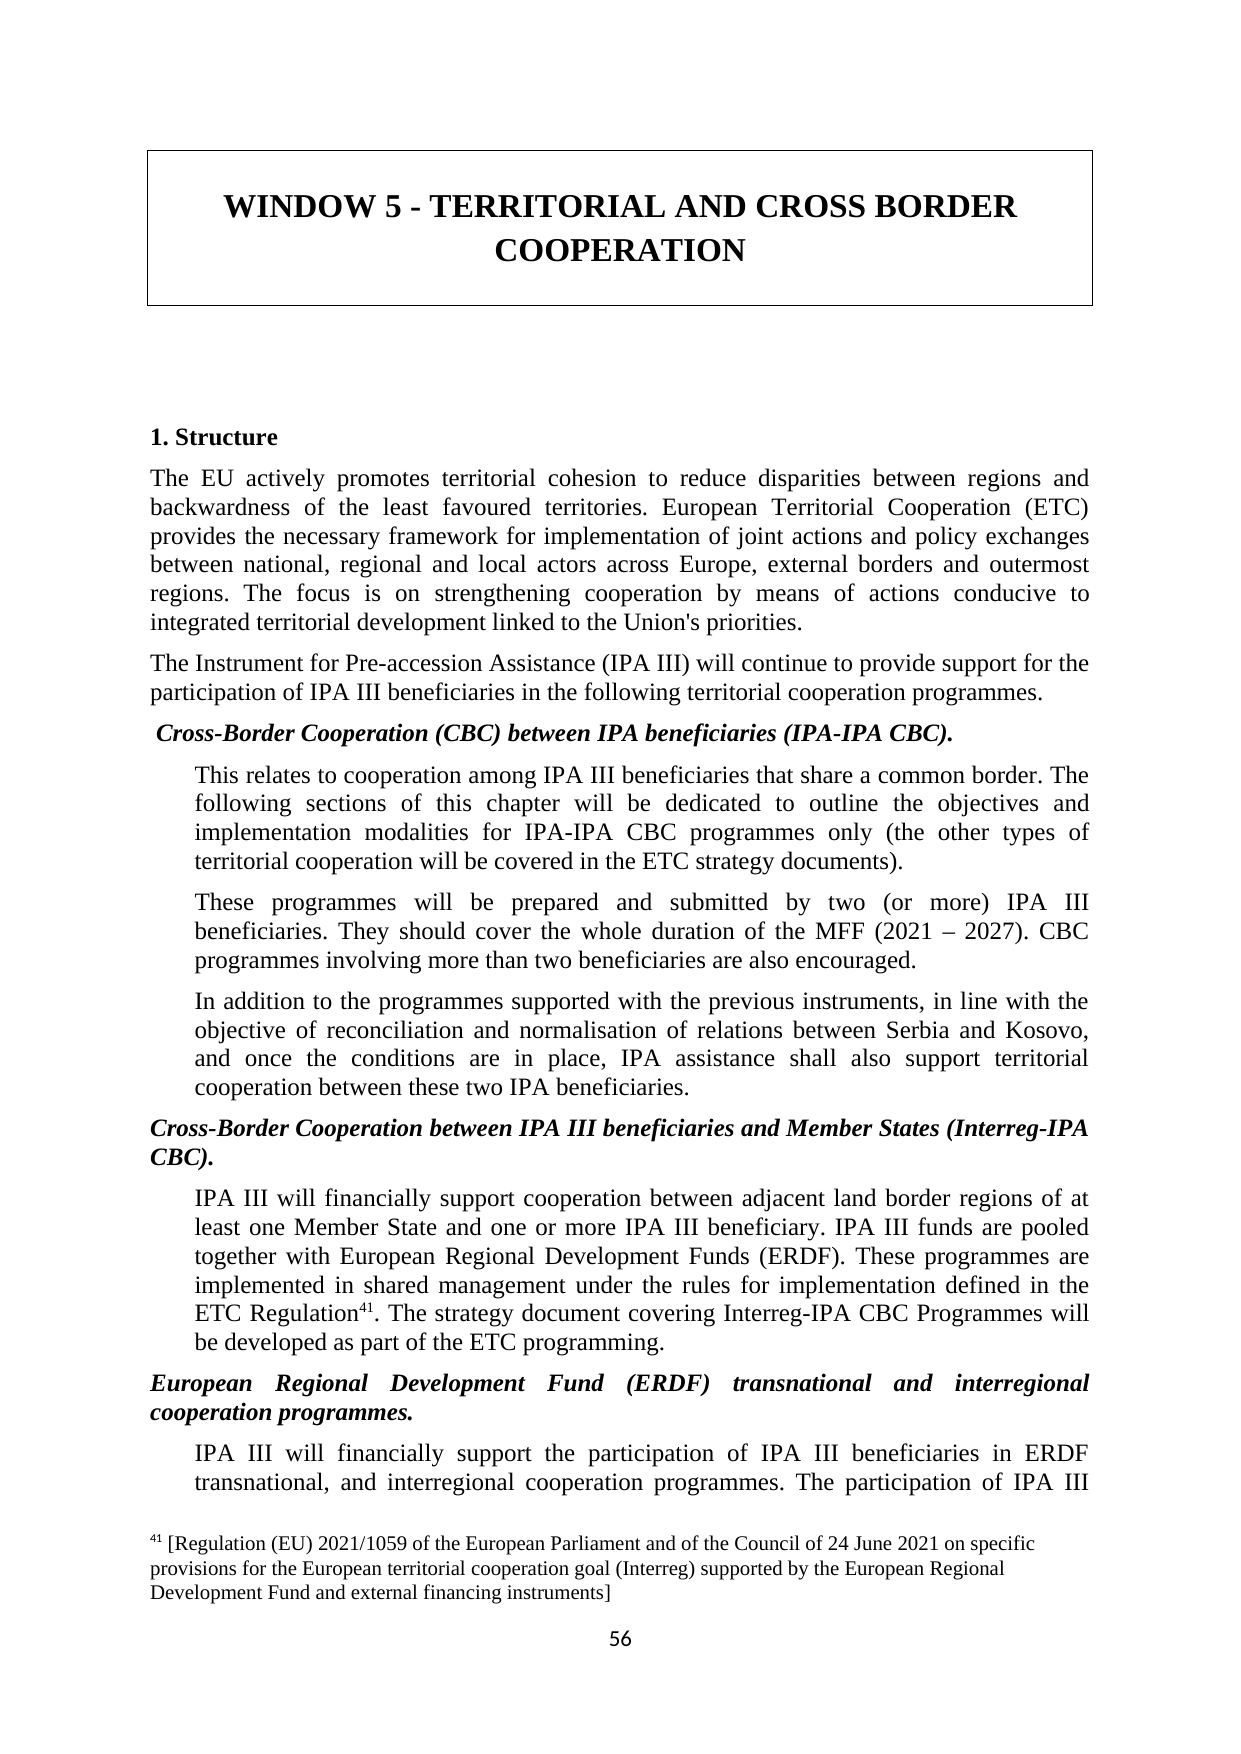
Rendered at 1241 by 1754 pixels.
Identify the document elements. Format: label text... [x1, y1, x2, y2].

subtitle WINDOW 5 - TERRITORIAL AND CROSS BORDER COOPERATION [148, 183, 1092, 268]
text In addition to the programmes supported with the previous instruments, in line with the objective of reconciliation and normalisation of relations between Serbia and Kosovo, and once the conditions are in place, IPA assistance shall also support territorial cooperation between these two IPA beneficiaries. [194, 986, 1090, 1101]
text The Instrument for Pre-accession Assistance (IPA III) will continue to provide support for the participation of IPA III beneficiaries in the following territorial cooperation programmes. [150, 648, 1090, 706]
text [194, 1438, 1090, 1496]
text This relates to cooperation among IPA III beneficiaries that share a common border. The following sections of this chapter will be dedicated to outline the objectives and implementation modalities for IPA-IPA CBC programmes only (the other types of territorial cooperation will be covered in the ETC strategy documents). [194, 760, 1090, 875]
text Cross-Border Cooperation (CBC) between IPA beneficiaries (IPA-IPA CBC). [150, 718, 1090, 747]
text IPA III will financially support cooperation between adjacent land border regions of at least one Member State and one or more IPA III beneficiary. IPA III funds are pooled together with European Regional Development Funds (ERDF). These programmes are implemented in shared management under the rules for implementation defined in the ETC Regulation. The strategy document covering Interreg-IPA CBC Programmes will be developed as part of the ETC programming. [194, 1183, 1090, 1356]
text European Regional Development Fund (ERDF) transnational and interregional cooperation programmes. [150, 1368, 1090, 1426]
text The EU actively promotes territorial cohesion to reduce disparities between regions and backwardness of the least favoured territories. European Territorial Cooperation (ETC) provides the necessary framework for implementation of joint actions and policy exchanges between national, regional and local actors across Europe, external borders and outermost regions. The focus is on strengthening cooperation by means of actions conducive to integrated territorial development linked to the Union's priorities. [150, 463, 1090, 636]
text These programmes will be prepared and submitted by two (or more) IPA III beneficiaries. They should cover the whole duration of the MFF (2021 – 2027). CBC programmes involving more than two beneficiaries are also encouraged. [194, 887, 1090, 973]
text 1. Structure [150, 422, 1090, 451]
text Cross-Border Cooperation between IPA III beneficiaries and Member States (Interreg-IPA CBC). [150, 1113, 1090, 1171]
